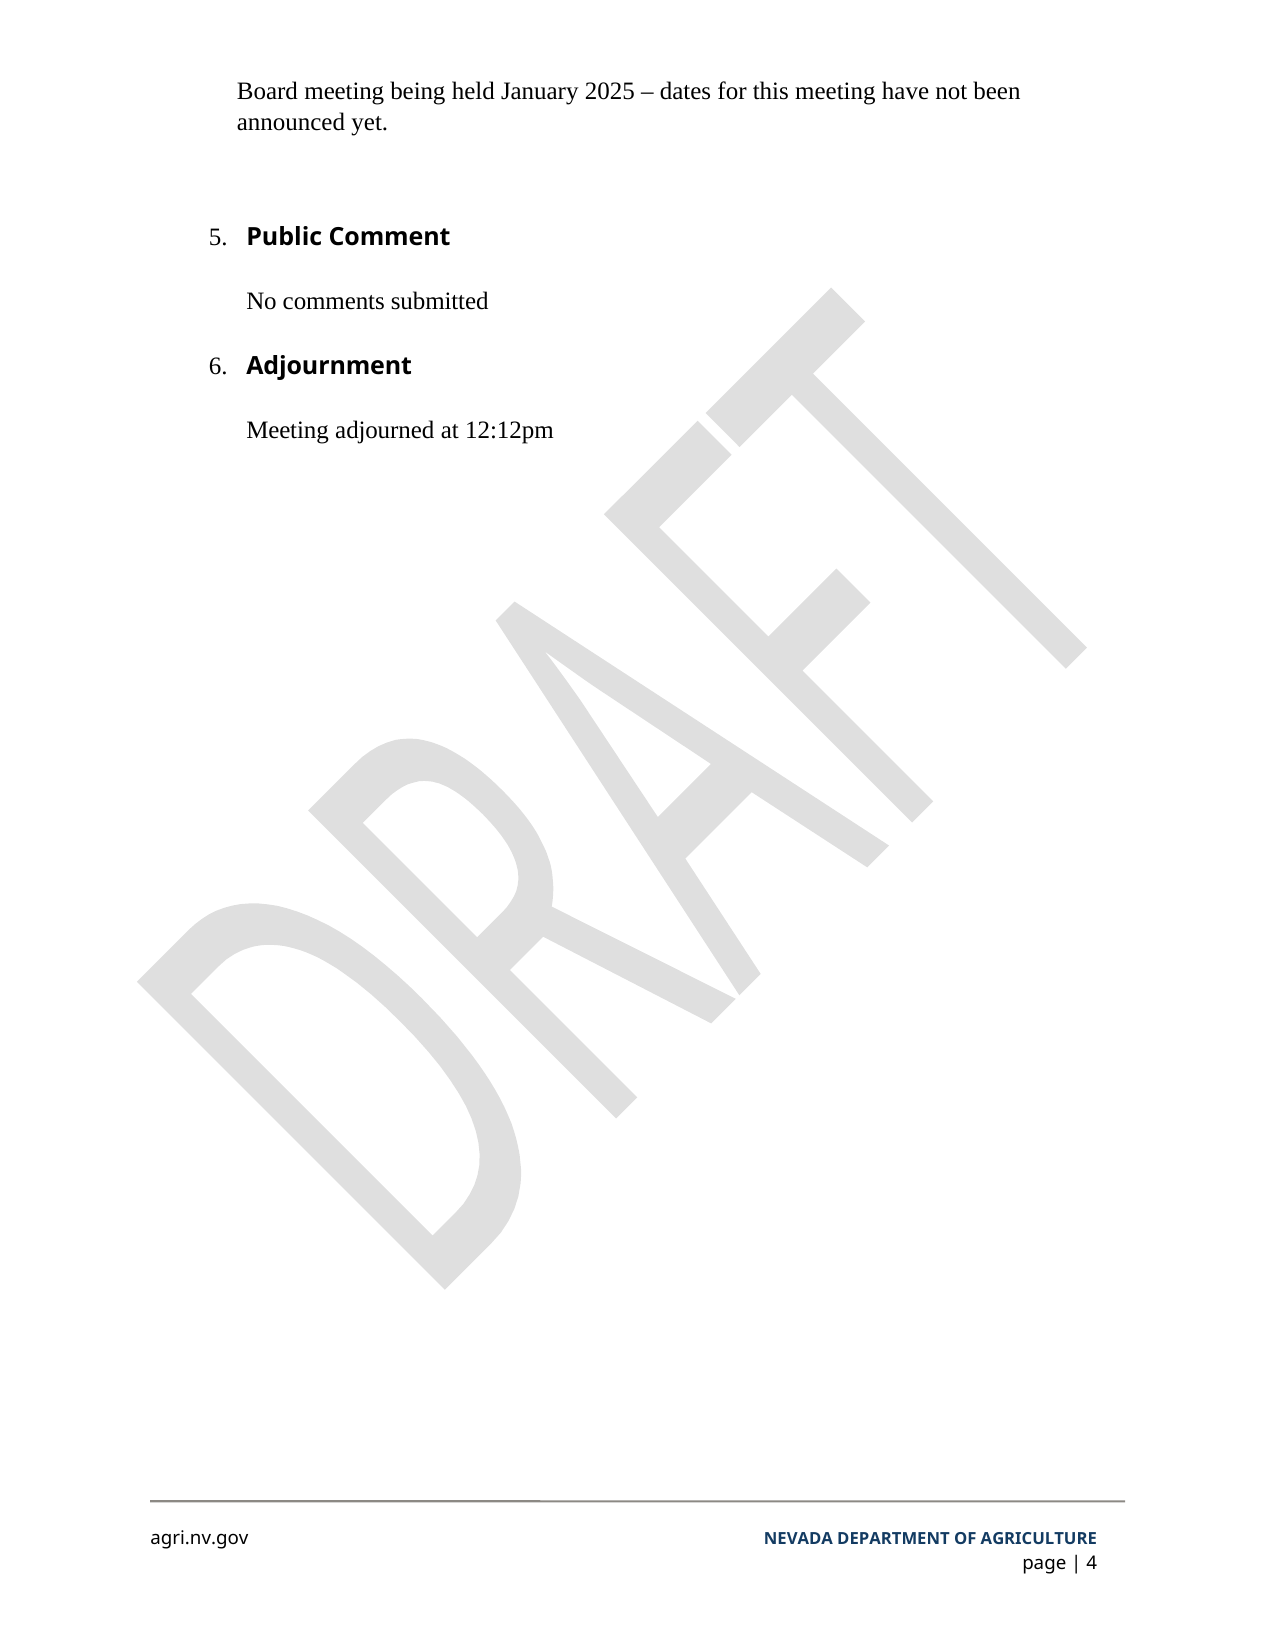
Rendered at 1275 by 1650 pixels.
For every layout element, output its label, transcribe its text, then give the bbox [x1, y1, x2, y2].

subtitle Public Comment [208, 218, 1125, 253]
subtitle Adjournment [208, 348, 1125, 382]
text Meeting adjourned at 12:12pm [246, 415, 1039, 444]
text No comments submitted [246, 286, 1090, 315]
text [237, 76, 1090, 136]
